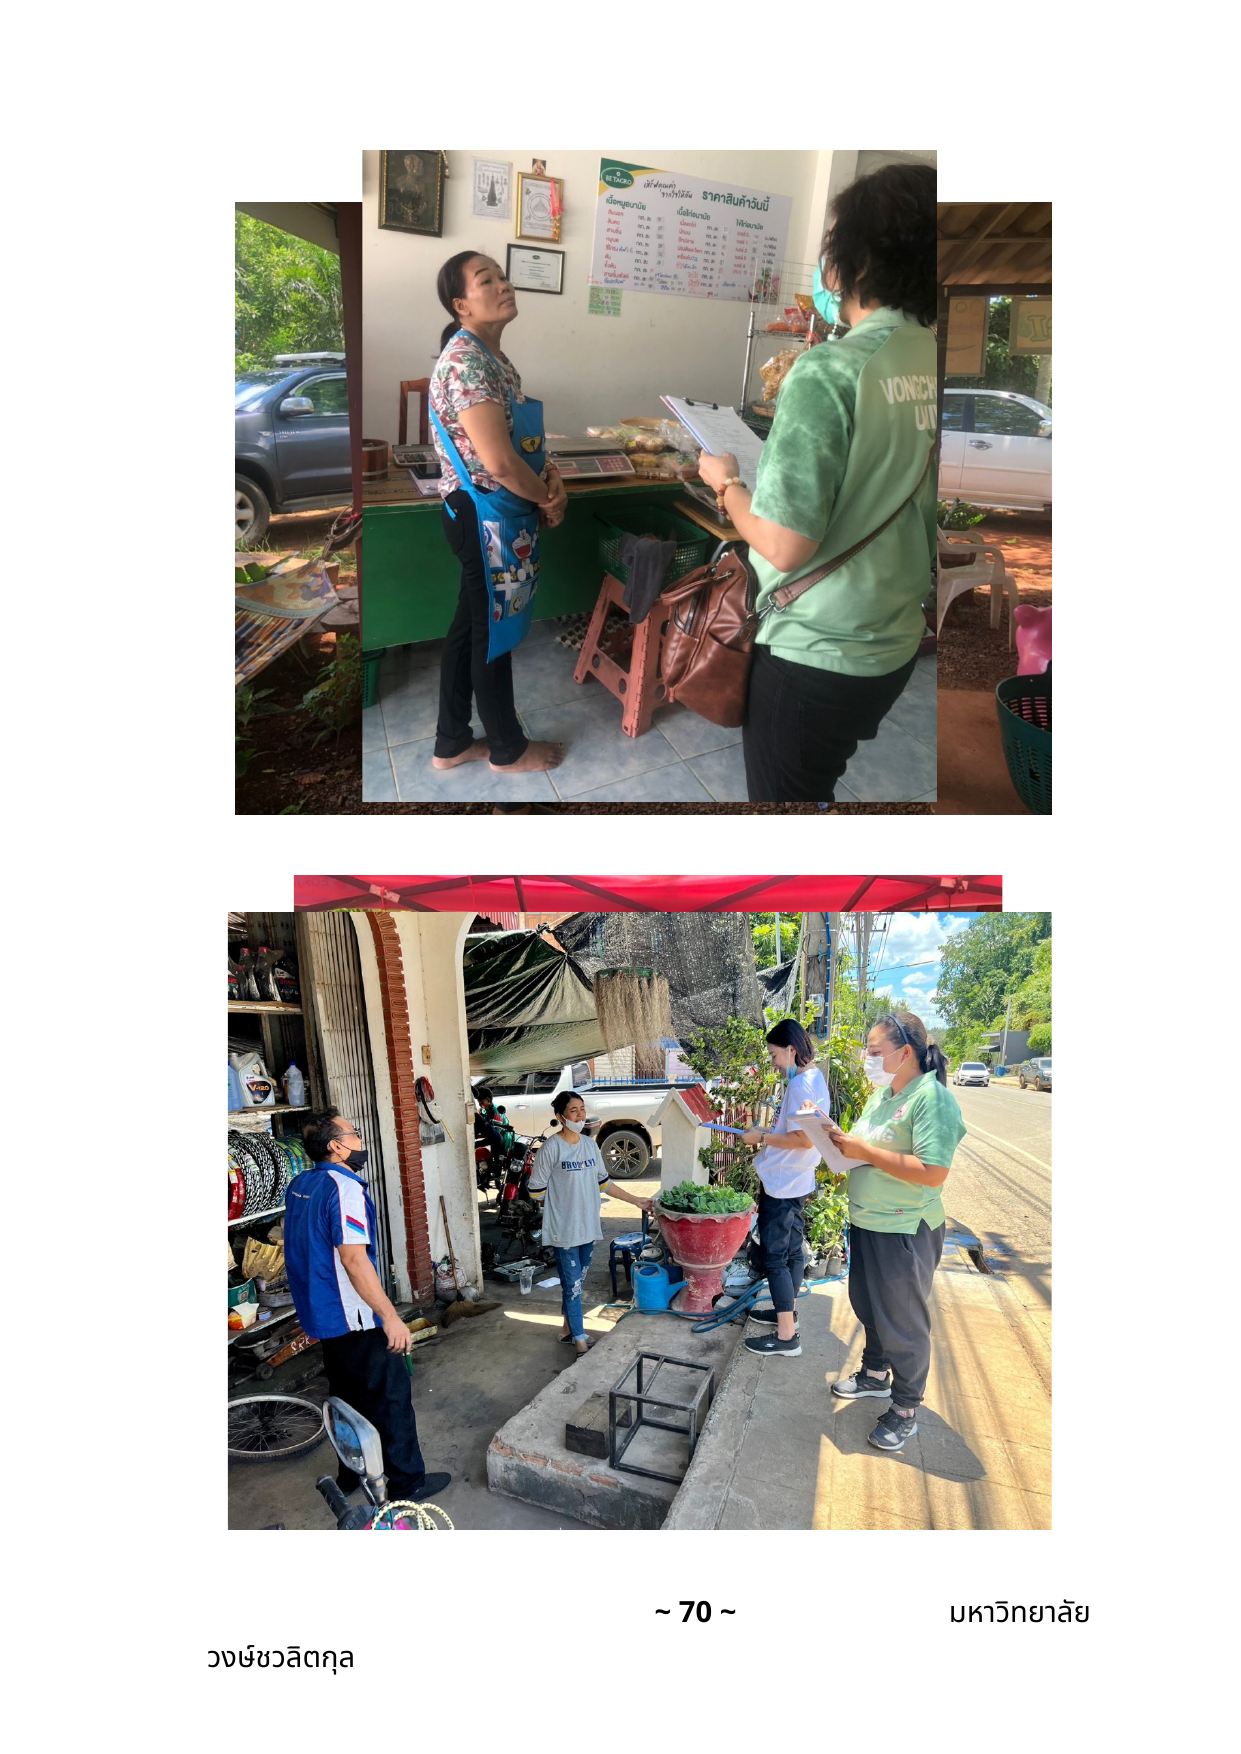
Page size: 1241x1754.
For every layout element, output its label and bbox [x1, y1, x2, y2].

picture [227, 875, 1052, 1530]
picture [235, 150, 1052, 815]
